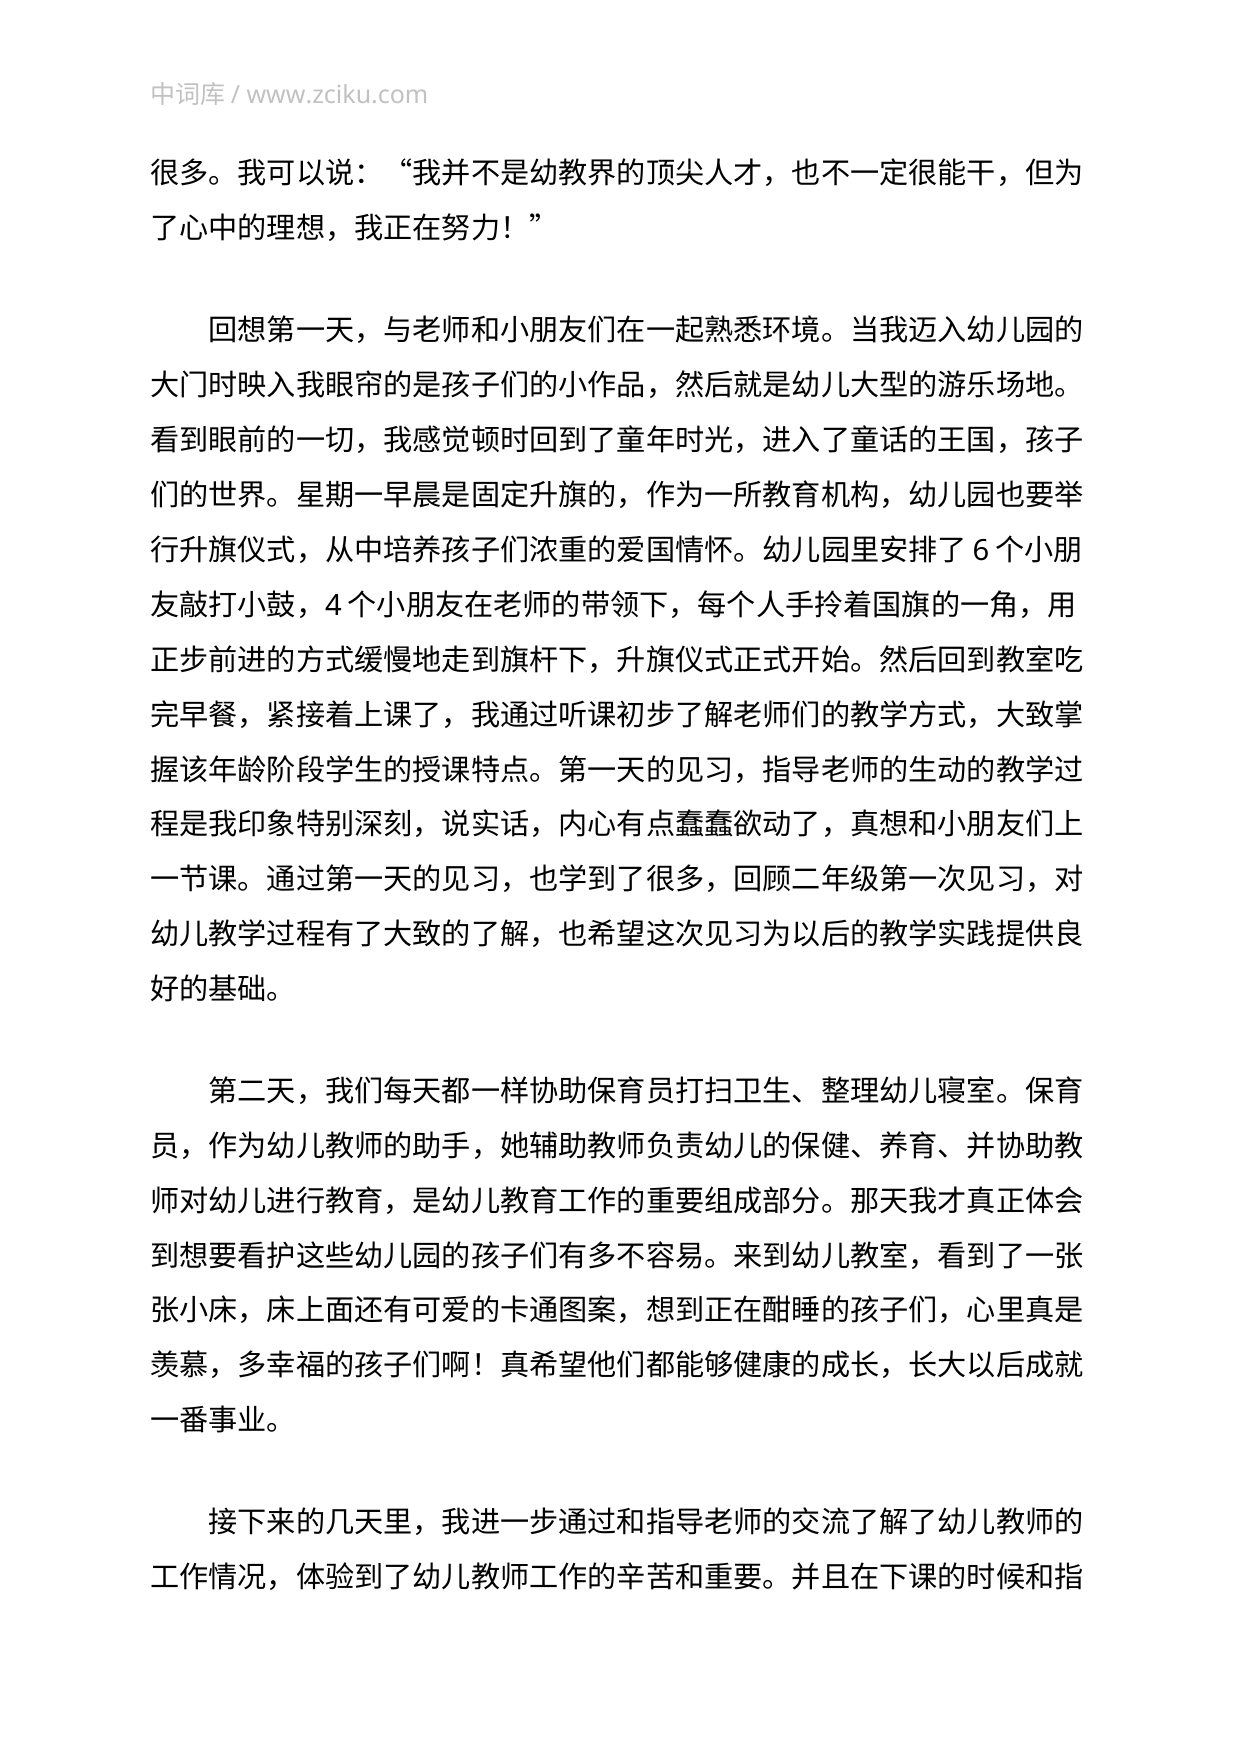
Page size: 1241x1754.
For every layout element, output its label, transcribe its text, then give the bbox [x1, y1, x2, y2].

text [150, 1498, 1090, 1596]
text 回想第一天，与老师和小朋友们在一起熟悉环境。当我迈入幼儿园的大门时映入我眼帘的是孩子们的小作品，然后就是幼儿大型的游乐场地。看到眼前的一切，我感觉顿时回到了童年时光，进入了童话的王国，孩子们的世界。星期一早晨是固定升旗的，作为一所教育机构，幼儿园也要举行升旗仪式，从中培养孩子们浓重的爱国情怀。幼儿园里安排了6个小朋友敲打小鼓，4个小朋友在老师的带领下，每个人手拎着国旗的一角，用正步前进的方式缓慢地走到旗杆下，升旗仪式正式开始。然后回到教室吃完早餐，紧接着上课了，我通过听课初步了解老师们的教学方式，大致掌握该年龄阶段学生的授课特点。第一天的见习，指导老师的生动的教学过程是我印象特别深刻，说实话，内心有点蠢蠢欲动了，真想和小朋友们上一节课。通过第一天的见习，也学到了很多，回顾二年级第一次见习，对幼儿教学过程有了大致的了解，也希望这次见习为以后的教学实践提供良好的基础。 [150, 307, 1090, 1008]
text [150, 150, 1090, 247]
text 第二天，我们每天都一样协助保育员打扫卫生、整理幼儿寝室。保育员，作为幼儿教师的助手，她辅助教师负责幼儿的保健、养育、并协助教师对幼儿进行教育，是幼儿教育工作的重要组成部分。那天我才真正体会到想要看护这些幼儿园的孩子们有多不容易。来到幼儿教室，看到了一张张小床，床上面还有可爱的卡通图案，想到正在酣睡的孩子们，心里真是羡慕，多幸福的孩子们啊！真希望他们都能够健康的成长，长大以后成就一番事业。 [150, 1067, 1090, 1439]
